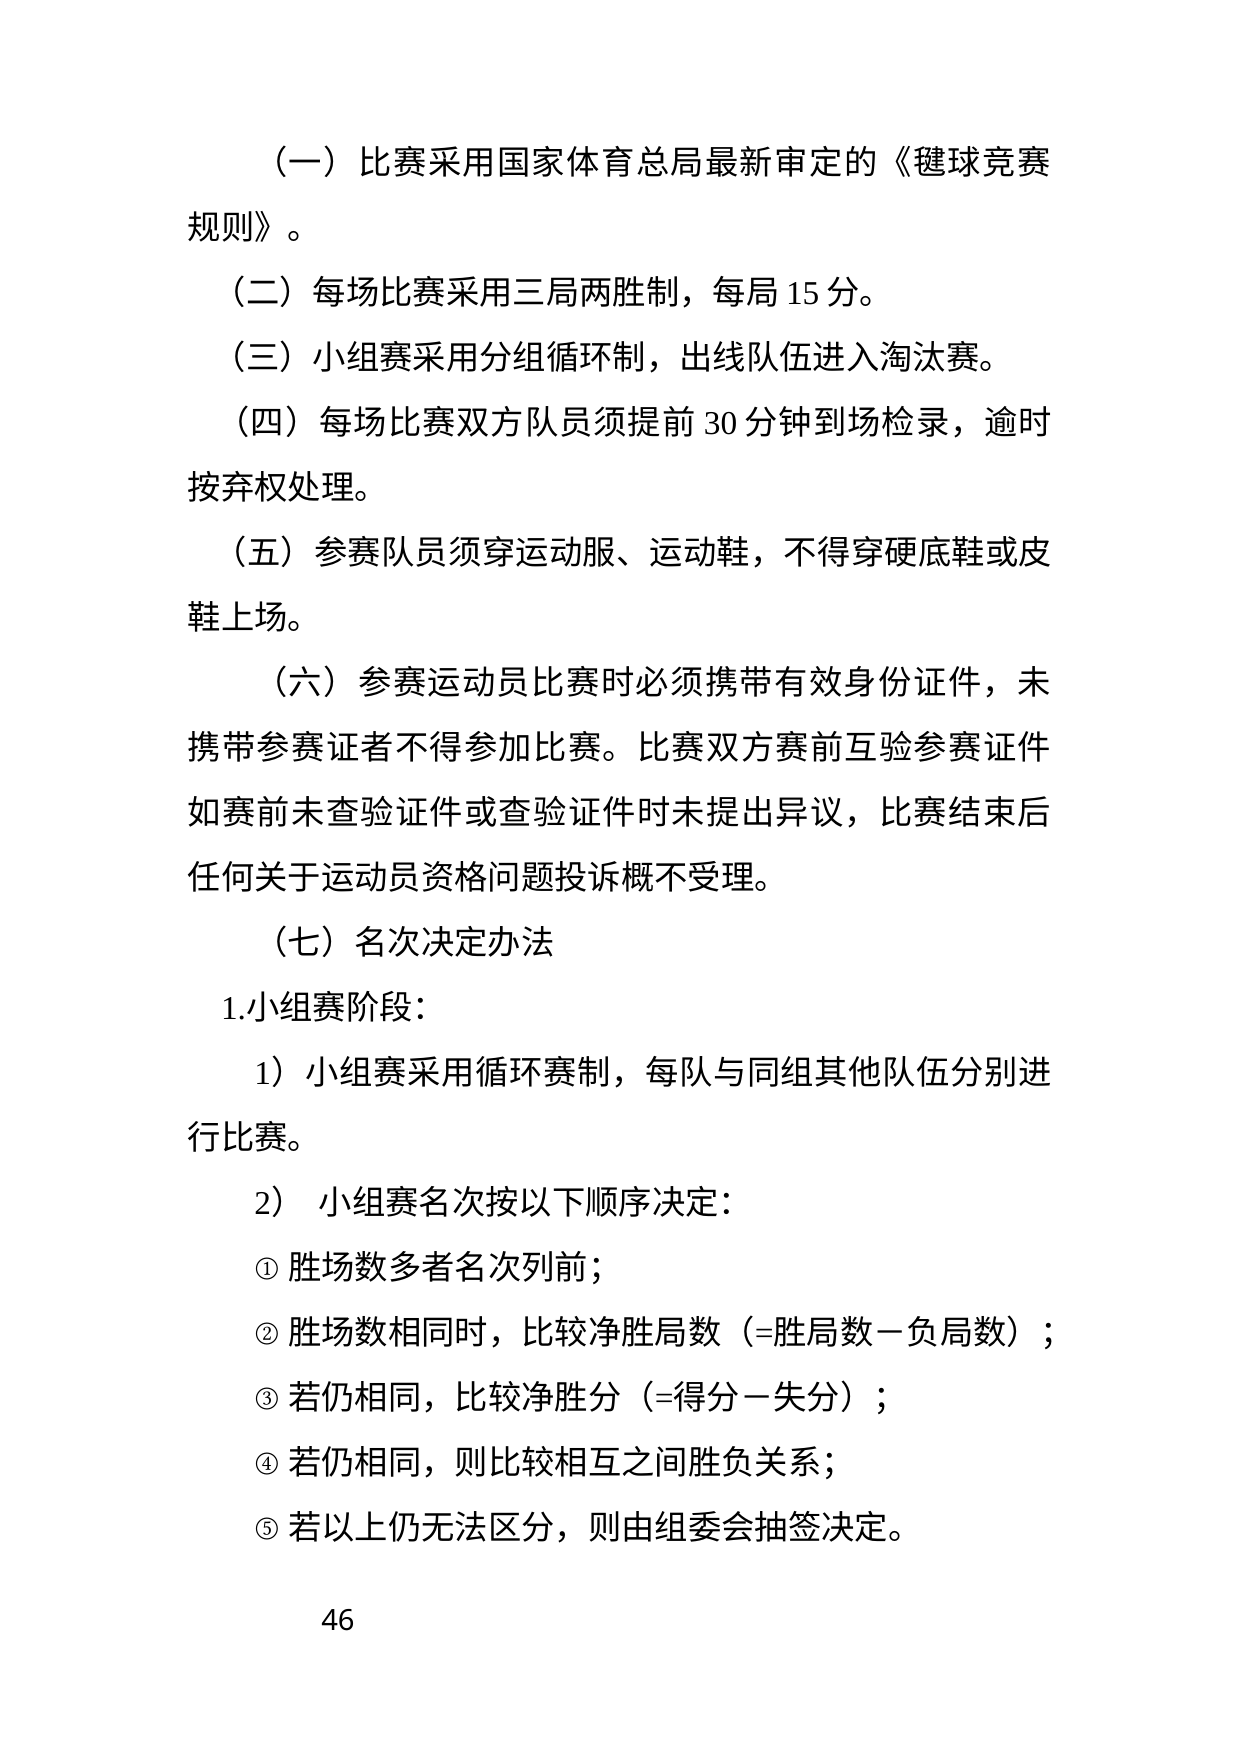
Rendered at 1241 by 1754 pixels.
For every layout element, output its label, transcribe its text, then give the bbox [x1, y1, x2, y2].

text 1）小组赛采用循环赛制，每队与同组其他队伍分别进行比赛。 [187, 1038, 1053, 1168]
text ⑤ 若以上仍无法区分，则由组委会抽签决定。 [187, 1493, 1053, 1558]
text ② 胜场数相同时，比较净胜局数（=胜局数－负局数）； [187, 1298, 1053, 1363]
text （一）比赛采用国家体育总局最新审定的《毽球竞赛规则》。 （二）每场比赛采用三局两胜制，每局15分。 （三）小组赛采用分组循环制，出线队伍进入淘汰赛。 （四）每场比赛双方队员须提前30分钟到场检录，逾时按弃权处理。 （五）参赛队员须穿运动服、运动鞋，不得穿硬底鞋或皮鞋上场。 [187, 128, 1053, 648]
text 1.小组赛阶段： [187, 973, 1053, 1038]
text ① 胜场数多者名次列前； [187, 1233, 1053, 1298]
text ③ 若仍相同，比较净胜分（=得分－失分）； [187, 1363, 1053, 1428]
text （六）参赛运动员比赛时必须携带有效身份证件，未携带参赛证者不得参加比赛。比赛双方赛前互验参赛证件，如赛前未查验证件或查验证件时未提出异议，比赛结束后任何关于运动员资格问题投诉概不受理。 [187, 648, 1053, 908]
text ④ 若仍相同，则比较相互之间胜负关系； [187, 1428, 1053, 1493]
text 2） 小组赛名次按以下顺序决定： [187, 1168, 1053, 1233]
text （七）名次决定办法 [187, 908, 1053, 973]
